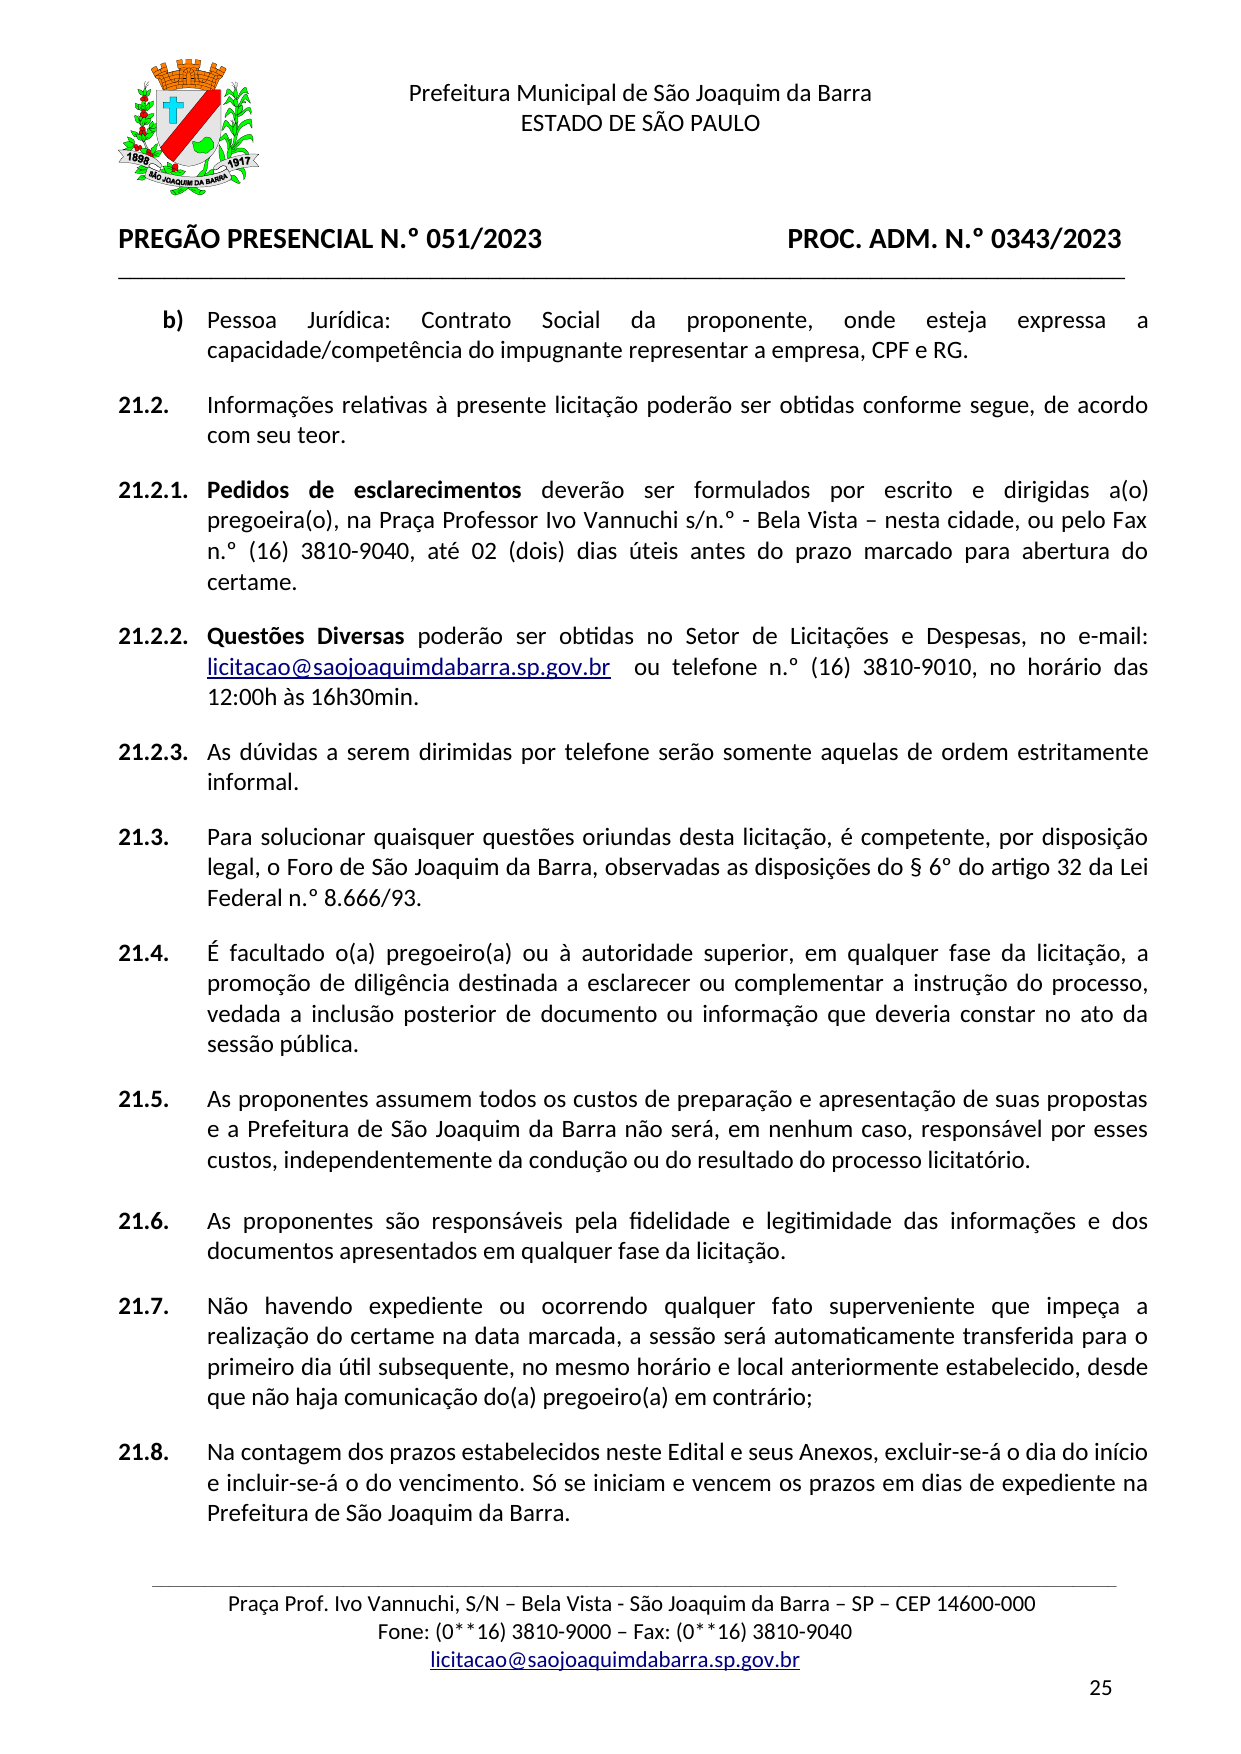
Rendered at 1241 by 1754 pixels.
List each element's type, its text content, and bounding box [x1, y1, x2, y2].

text 21.3. Para solucionar quaisquer questões oriundas desta licitação, é competente, por disposição legal, o Foro de São Joaquim da Barra, observadas as disposições do § 6º do artigo 32 da Lei Federal n.º 8.666/93. [118, 821, 1150, 913]
text 21.2.2. Questões Diversas poderão ser obtidas no Setor de Licitações e Despesas, no e-mail: licitacao@saojoaquimdabarra.sp.gov.br ou telefone n.º (16) 3810-9010, no horário das 12:00h às 16h30min. [118, 620, 1150, 712]
text 21.7. Não havendo expediente ou ocorrendo qualquer fato superveniente que impeça a realização do certame na data marcada, a sessão será automaticamente transferida para o primeiro dia útil subsequente, no mesmo horário e local anteriormente estabelecido, desde que não haja comunicação do(a) pregoeiro(a) em contrário; [118, 1290, 1150, 1412]
text 21.8. Na contagem dos prazos estabelecidos neste Edital e seus Anexos, excluir-se-á o dia do início e incluir-se-á o do vencimento. Só se iniciam e vencem os prazos em dias de expediente na Prefeitura de São Joaquim da Barra. [118, 1436, 1150, 1528]
text 21.2.1. Pedidos de esclarecimentos deverão ser formulados por escrito e dirigidas a(o) pregoeira(o), na Praça Professor Ivo Vannuchi s/n.º - Bela Vista – nesta cidade, ou pelo Fax n.º (16) 3810-9040, até 02 (dois) dias úteis antes do prazo marcado para abertura do certame. [118, 474, 1150, 596]
text 21.4. É facultado o(a) pregoeiro(a) ou à autoridade superior, em qualquer fase da licitação, a promoção de diligência destinada a esclarecer ou complementar a instrução do processo, vedada a inclusão posterior de documento ou informação que deveria constar no ato da sessão pública. [118, 937, 1150, 1059]
text 21.2. Informações relativas à presente licitação poderão ser obtidas conforme segue, de acordo com seu teor. [118, 389, 1150, 450]
list Pessoa Jurídica: Contrato Social da proponente, onde esteja expressa a capacidade/competência do impugnante representar a empresa, CPF e RG. [162, 304, 1150, 365]
text 21.5. As proponentes assumem todos os custos de preparação e apresentação de suas propostas e a Prefeitura de São Joaquim da Barra não será, em nenhum caso, responsável por esses custos, independentemente da condução ou do resultado do processo licitatório. [118, 1083, 1150, 1174]
text 21.2.3. As dúvidas a serem dirimidas por telefone serão somente aquelas de ordem estritamente informal. [118, 736, 1150, 797]
text 21.6. As proponentes são responsáveis pela fidelidade e legitimidade das informações e dos documentos apresentados em qualquer fase da licitação. [118, 1205, 1150, 1266]
